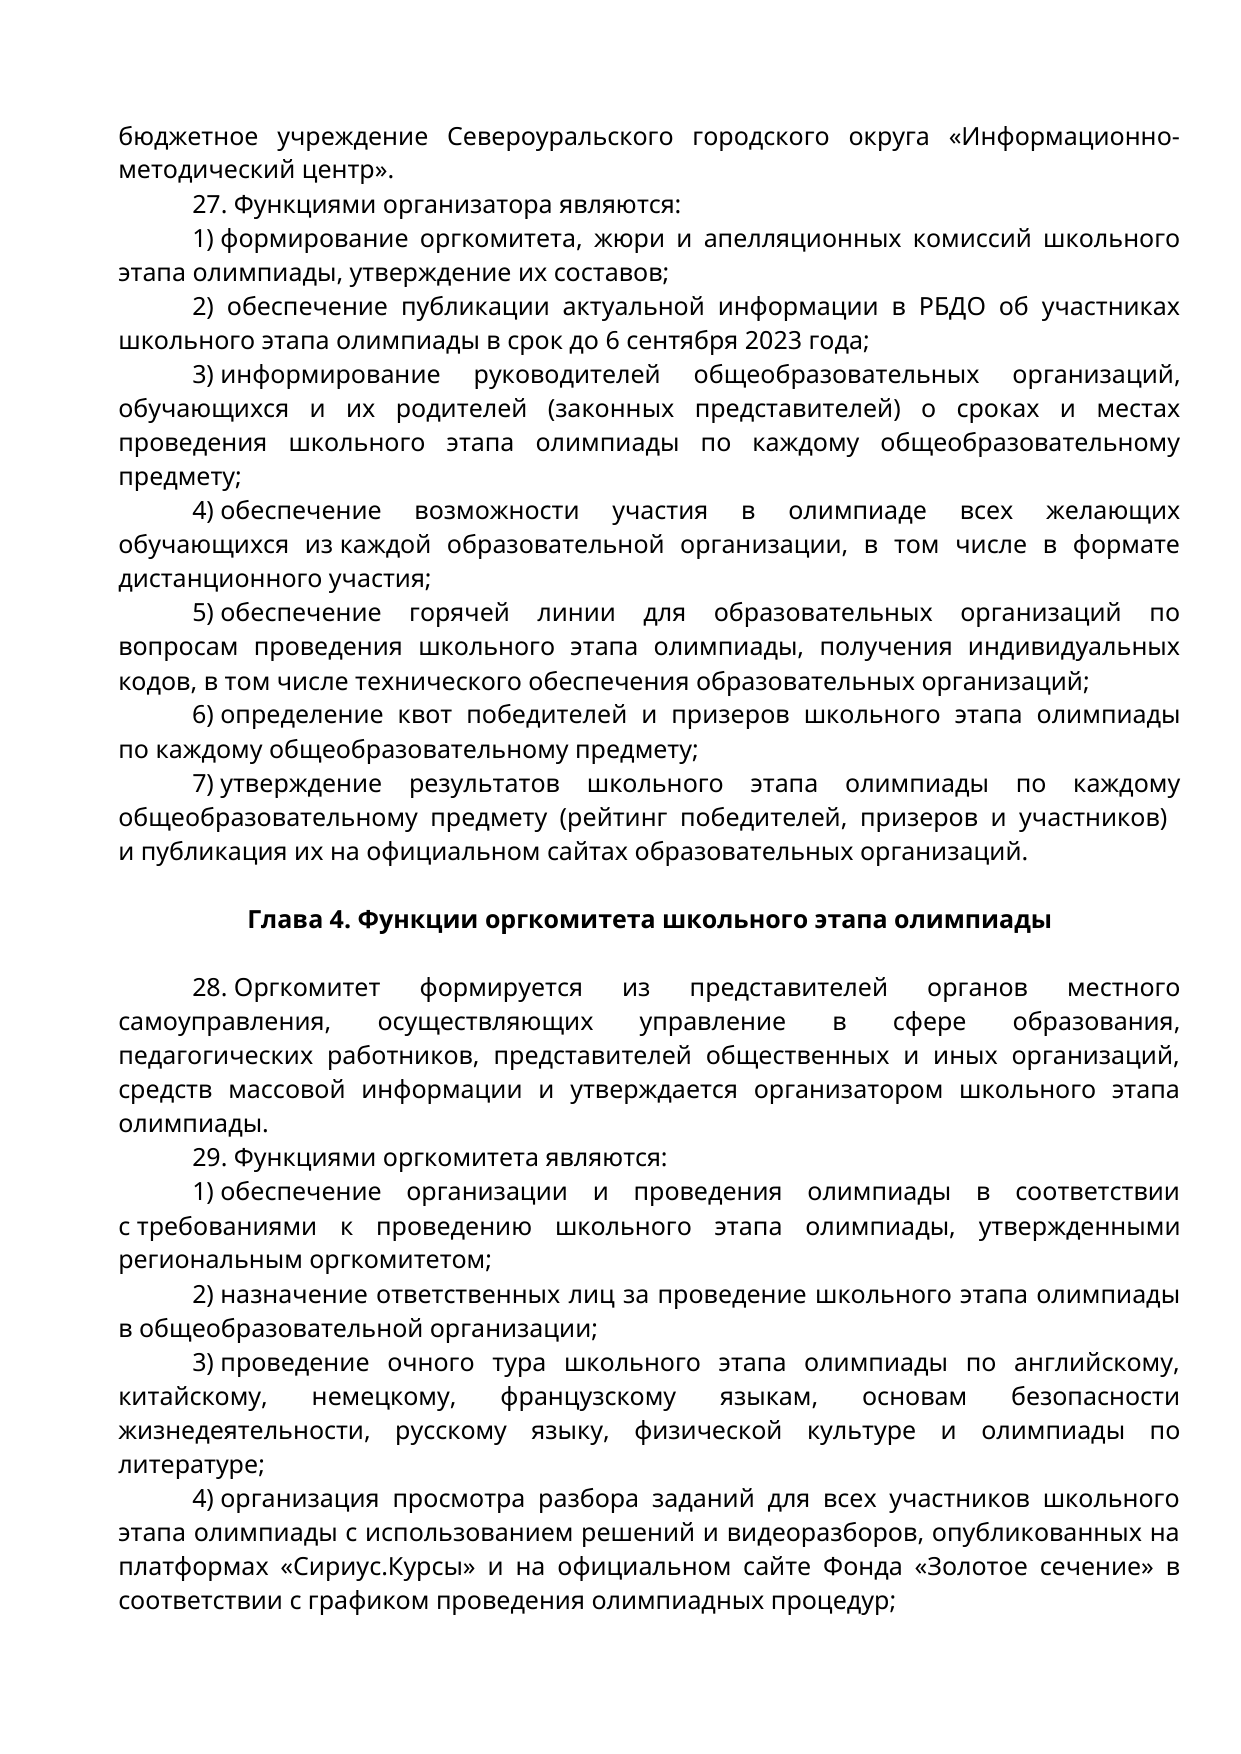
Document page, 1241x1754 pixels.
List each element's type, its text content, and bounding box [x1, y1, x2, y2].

text 6) определение квот победителей и призеров школьного этапа олимпиады по каждому общеобразовательному предмету; [118, 697, 1181, 765]
text 27. Функциями организатора являются: [118, 186, 1181, 220]
text 1) обеспечение организации и проведения олимпиады в соответствии с требованиями к проведению школьного этапа олимпиады, утвержденными региональным оргкомитетом; [118, 1174, 1181, 1276]
text 4) обеспечение возможности участия в олимпиаде всех желающих обучающихся из каждой образовательной организации, в том числе в формате дистанционного участия; [118, 493, 1181, 595]
text 28. Оргкомитет формируется из представителей органов местного самоуправления, осуществляющих управление в сфере образования, педагогических работников, представителей общественных и иных организаций, средств массовой информации и утверждается организатором школьного этапа олимпиады. [118, 970, 1181, 1140]
text 2) назначение ответственных лиц за проведение школьного этапа олимпиады в общеобразовательной организации; [118, 1276, 1181, 1344]
text 7) утверждение результатов школьного этапа олимпиады по каждому общеобразовательному предмету (рейтинг победителей, призеров и участников) и публикация их на официальном сайтах образовательных организаций. [118, 765, 1181, 867]
text 3) проведение очного тура школьного этапа олимпиады по английскому, китайскому, немецкому, французскому языкам, основам безопасности жизнедеятельности, русскому языку, физической культуре и олимпиады по литературе; [118, 1344, 1181, 1481]
text 3) информирование руководителей общеобразовательных организаций, обучающихся и их родителей (законных представителей) о сроках и местах проведения школьного этапа олимпиады по каждому общеобразовательному предмету; [118, 357, 1181, 493]
text 5) обеспечение горячей линии для образовательных организаций по вопросам проведения школьного этапа олимпиады, получения индивидуальных кодов, в том числе технического обеспечения образовательных организаций; [118, 595, 1181, 697]
text 29. Функциями оргкомитета являются: [118, 1140, 1181, 1174]
text 2) обеспечение публикации актуальной информации в РБДО об участниках школьного этапа олимпиады в срок до 6 сентября 2023 года; [118, 288, 1181, 357]
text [118, 118, 1181, 186]
text 1) формирование оргкомитета, жюри и апелляционных комиссий школьного этапа олимпиады, утверждение их составов; [118, 220, 1181, 288]
text Глава 4. Функции оргкомитета школьного этапа олимпиады [118, 902, 1181, 936]
text 4) организация просмотра разбора заданий для всех участников школьного этапа олимпиады с использованием решений и видеоразборов, опубликованных на платформах «Сириус.Курсы» и на официальном сайте Фонда «Золотое сечение» в соответствии с графиком проведения олимпиадных процедур; [118, 1481, 1181, 1617]
